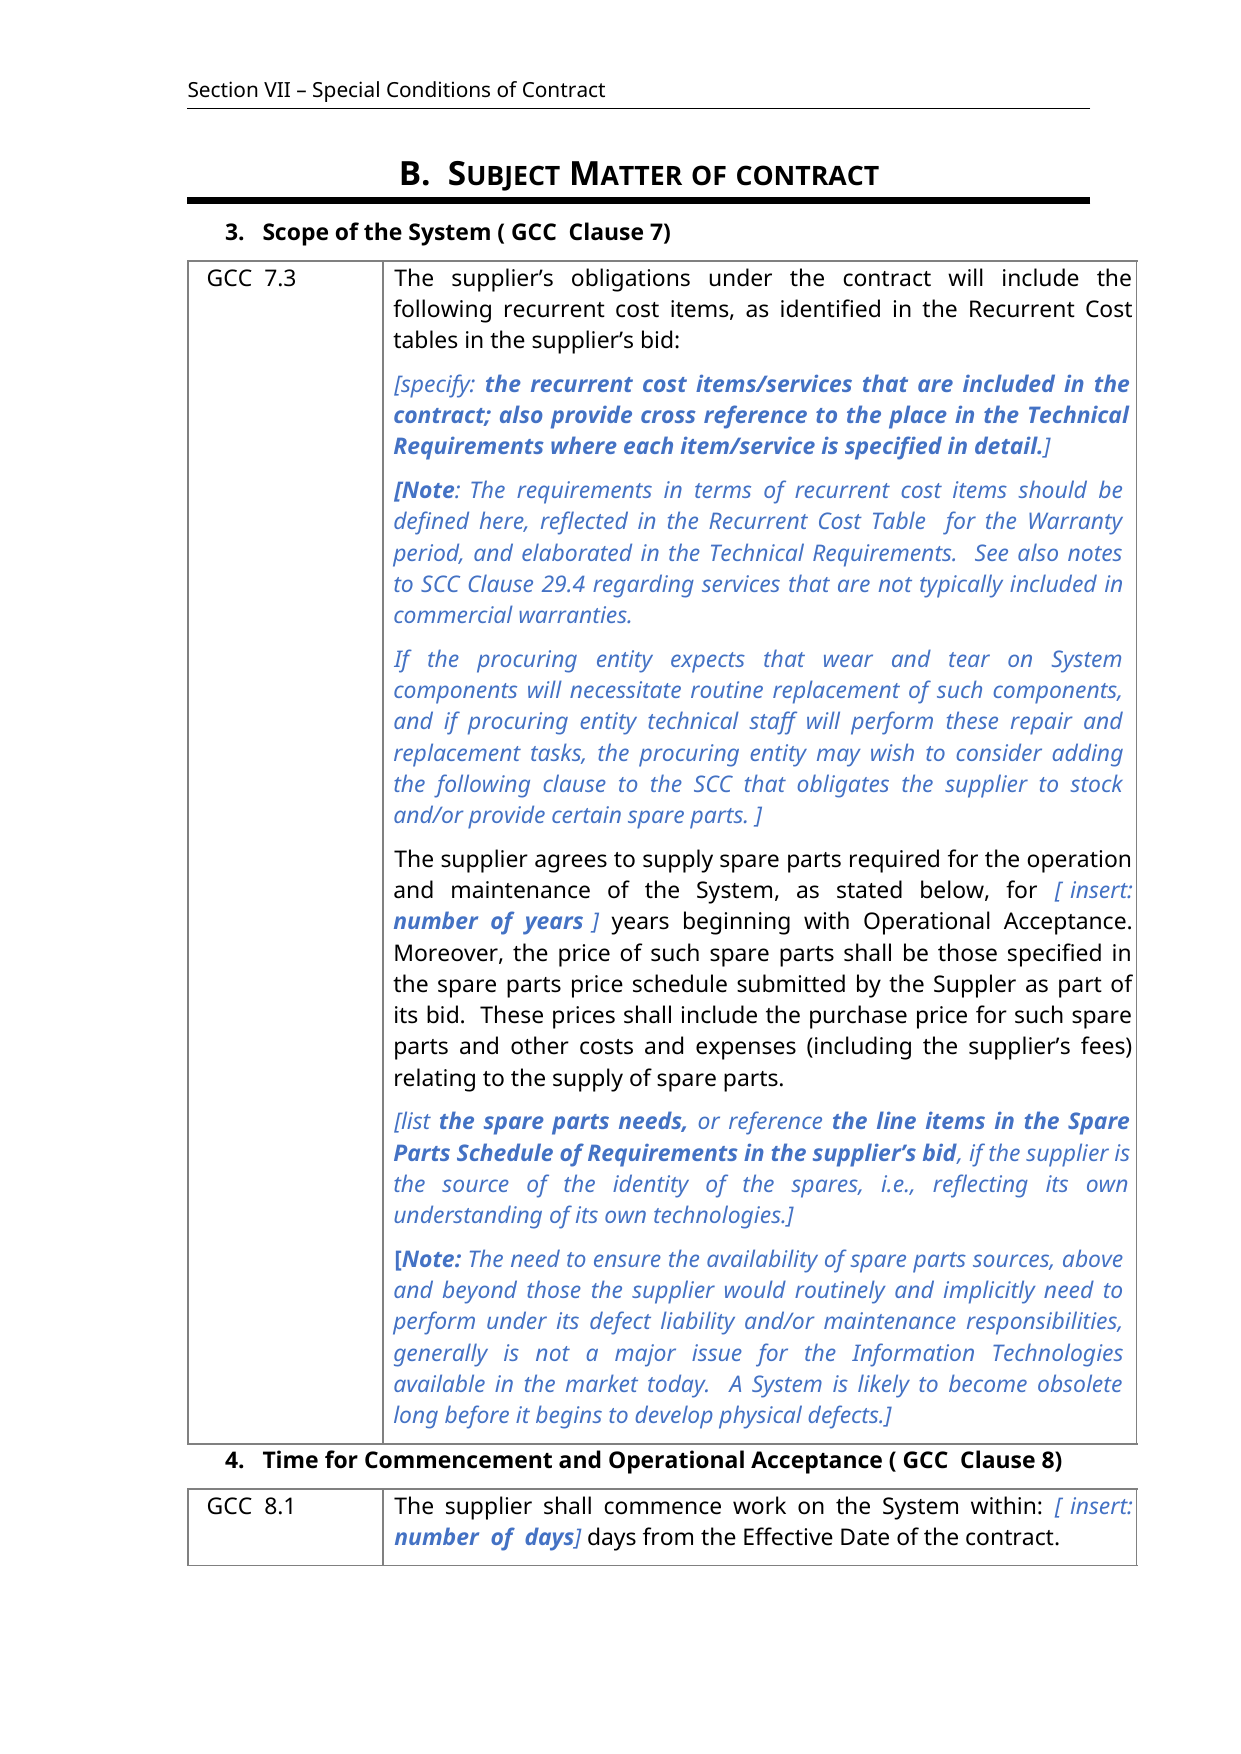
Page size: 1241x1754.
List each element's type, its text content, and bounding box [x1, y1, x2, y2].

table_header The supplier’s obligations under the contract will include the following recurrent cost items, as identified in the Recurrent Cost tables in the supplier’s bid: [specify: the recurrent cost items/services that are included in the contract; also provide cross reference to the place in the Technical Requirements where each item/service is specified in detail.] [Note: The requirements in terms of recurrent cost items should be defined here, reflected in the Recurrent Cost Table for the Warranty period, and elaborated in the Technical Requirements. See also notes to SCC Clause 29.4 regarding services that are not typically included in commercial warranties. If the procuring entity expects that wear and tear on System components will necessitate routine replacement of such components, and if procuring entity technical staff will perform these repair and replacement tasks, the procuring entity may wish to consider adding the following clause to the SCC that obligates the supplier to stock and/or provide certain spare parts. ] The supplier agrees to supply spare parts required for the operation and maintenance of the System, as stated below, for [ insert: number of years ] years beginning with Operational Acceptance. Moreover, the price of such spare parts shall be those specified in the spare parts price schedule submitted by the Suppler as part of its bid. These prices shall include the purchase price for such spare parts and other costs and expenses (including the supplier’s fees) relating to the supply of spare parts. [list the spare parts needs, or reference the line items in the Spare Parts Schedule of Requirements in the supplier’s bid, if the supplier is the source of the identity of the spares, i.e., reflecting its own understanding of its own technologies.] [Note: The need to ensure the availability of spare parts sources, above and beyond those the supplier would routinely and implicitly need to perform under its defect liability and/or maintenance responsibilities, generally is not a major issue for the Information Technologies available in the market today. A System is likely to become obsolete long before it begins to develop physical defects.] [384, 262, 1136, 1443]
text B. Subject Matter of contract [187, 150, 1090, 197]
list Time for Commencement and Operational Acceptance ( GCC Clause 8) [225, 1445, 1090, 1476]
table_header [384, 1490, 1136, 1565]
list Scope of the System ( GCC Clause 7) [225, 216, 1090, 247]
table_header GCC 7.3 [189, 262, 382, 1443]
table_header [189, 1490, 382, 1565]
